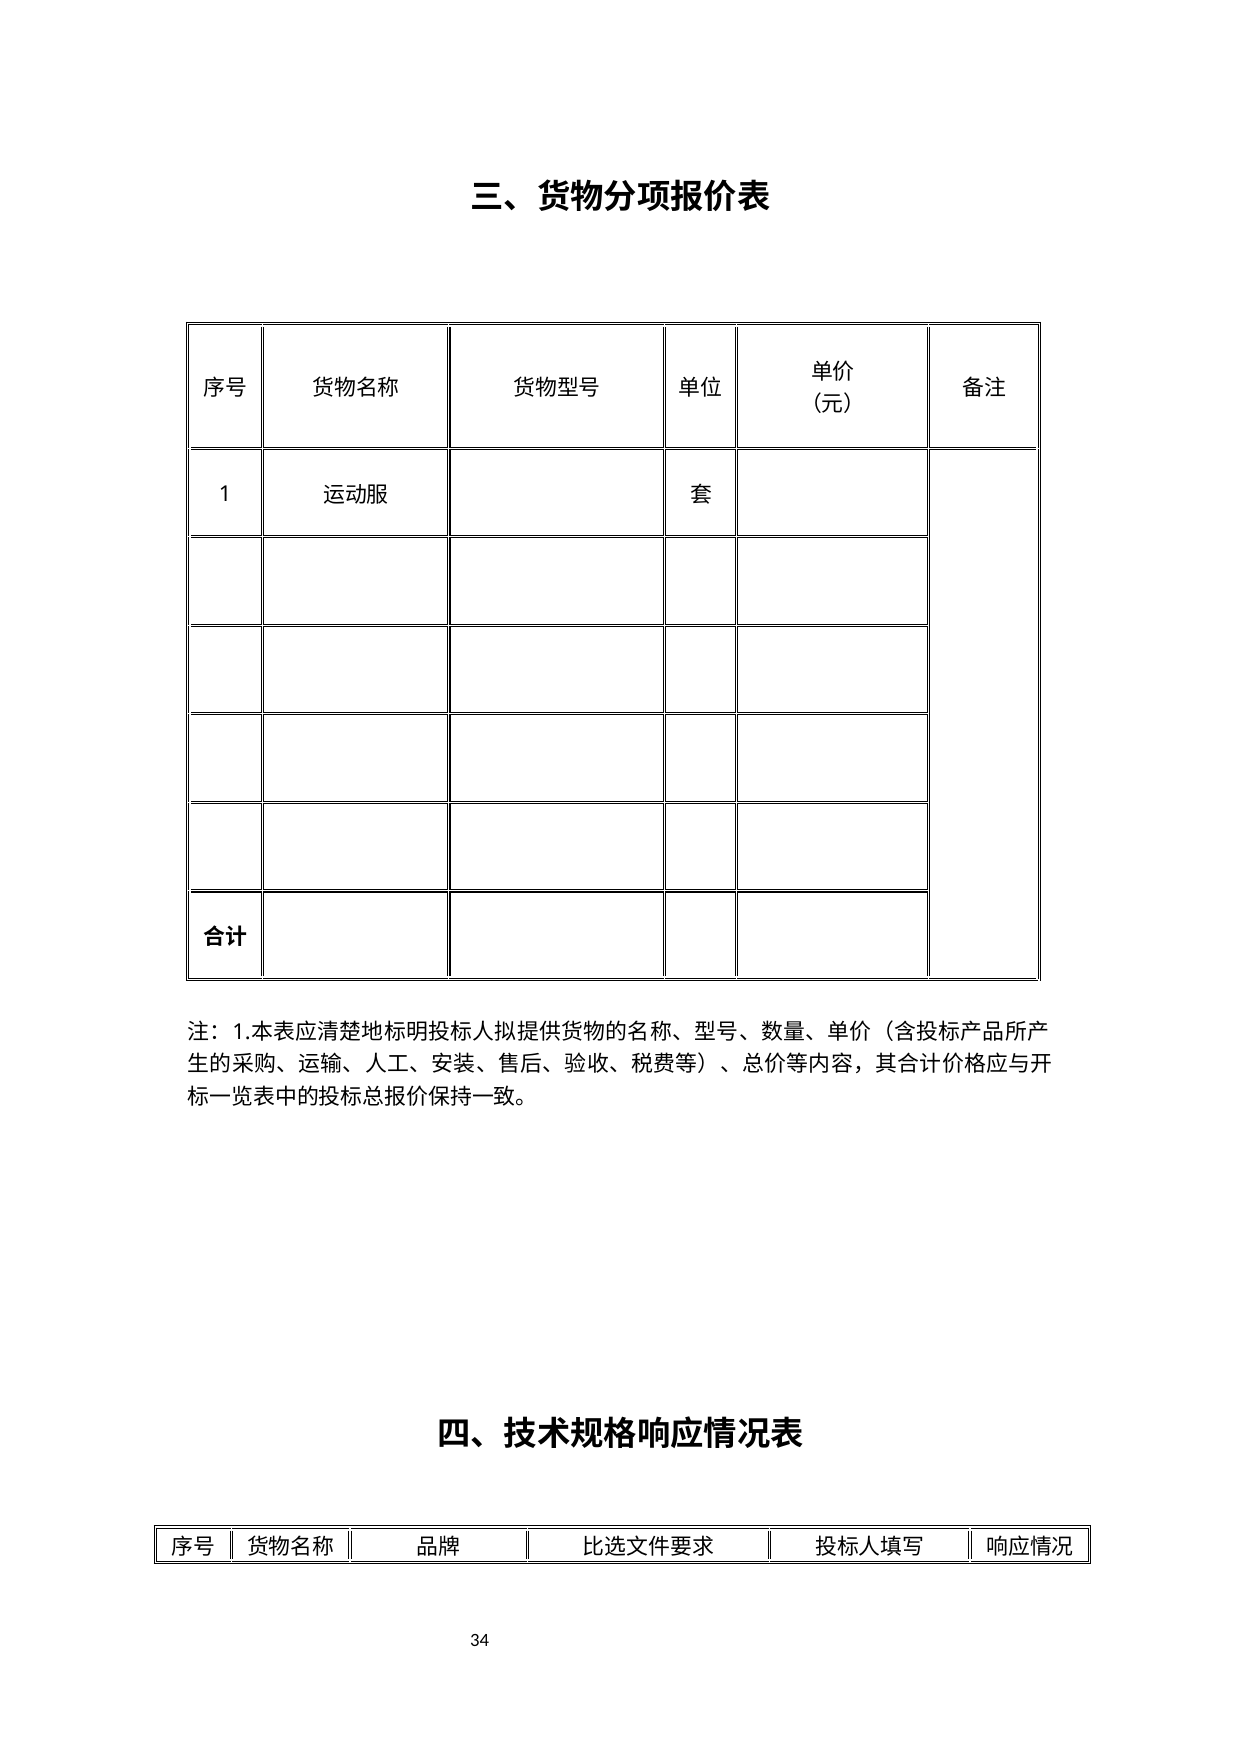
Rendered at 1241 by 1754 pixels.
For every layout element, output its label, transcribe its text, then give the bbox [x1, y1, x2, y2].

table_header 序号 [189, 325, 262, 447]
table_cell [738, 450, 927, 535]
table_cell 1 [189, 447, 261, 535]
table_cell [738, 538, 927, 624]
table_cell [264, 627, 447, 712]
table_cell [451, 715, 663, 801]
table_cell [666, 538, 735, 624]
table_cell [451, 804, 663, 889]
text 注：1.本表应清楚地标明投标人拟提供货物的名称、型号、数量、单价（含投标产品所产生的采购、运输、人工、安装、售后、验收、税费等）、总价等内容，其合计价格应与开标一览表中的投标总报价保持一致。 [187, 1013, 1053, 1111]
table_header 单价 （元） [737, 323, 929, 447]
table_header 单位 [665, 323, 737, 447]
table_cell [738, 804, 927, 889]
table_cell [264, 715, 447, 801]
table_header 投标人填写 [769, 1526, 970, 1561]
table_cell [666, 715, 735, 801]
table_header 品牌 [350, 1529, 527, 1561]
table_header 货物型号 [449, 323, 665, 447]
table_header 备注 [929, 325, 1038, 447]
table_cell [737, 889, 929, 978]
table_cell [451, 627, 663, 712]
table_cell [189, 624, 261, 712]
table_cell [451, 538, 663, 624]
table_cell [738, 715, 927, 801]
table_cell [264, 804, 447, 889]
subtitle 四、技术规格响应情况表 [187, 1398, 1053, 1463]
table_header 货物名称及型号 [231, 1526, 350, 1561]
subtitle 三、货物分项报价表 [187, 162, 1053, 227]
table_header 货物名称 [263, 323, 449, 447]
table_cell [188, 535, 262, 624]
table_cell [665, 889, 737, 978]
table_cell 套 [666, 450, 735, 535]
table_cell [189, 801, 261, 889]
table_cell [263, 889, 449, 978]
table_header 比选文件要求 [527, 1529, 769, 1561]
table_cell 合计 [188, 889, 262, 978]
table_cell [666, 804, 735, 889]
table_header 序号 [157, 1529, 231, 1561]
table_cell [929, 447, 1038, 978]
table_cell [264, 538, 447, 624]
table_cell [666, 627, 735, 712]
table_cell 运动服 [264, 450, 447, 535]
table_cell [188, 712, 262, 801]
table_cell [738, 627, 927, 712]
table_cell [449, 889, 665, 978]
table_cell [451, 450, 663, 535]
table_header 响应情况 [970, 1529, 1088, 1561]
